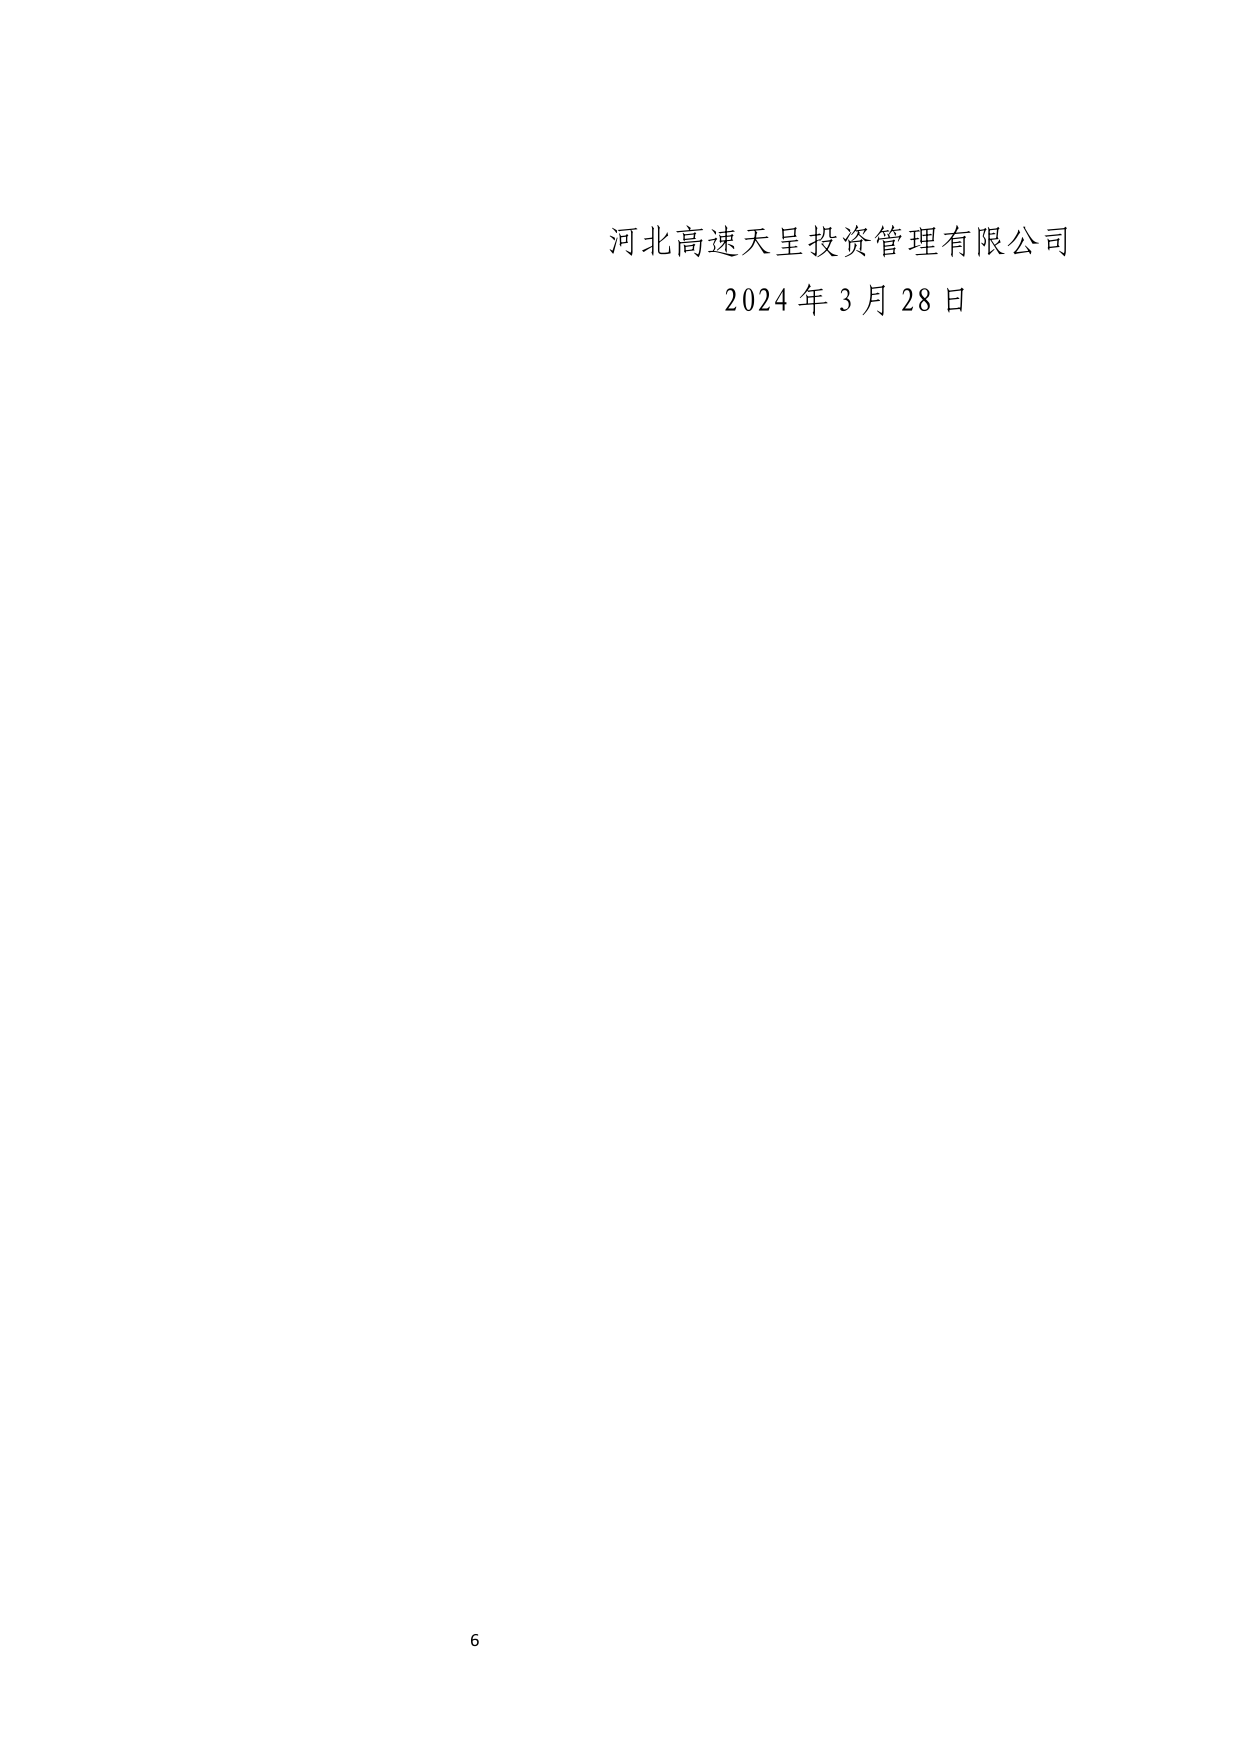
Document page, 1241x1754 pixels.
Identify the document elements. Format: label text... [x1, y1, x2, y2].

text 河北高速天呈投资管理有限公司 [152, 207, 1088, 265]
text 2024年3月28日 [152, 265, 1088, 324]
